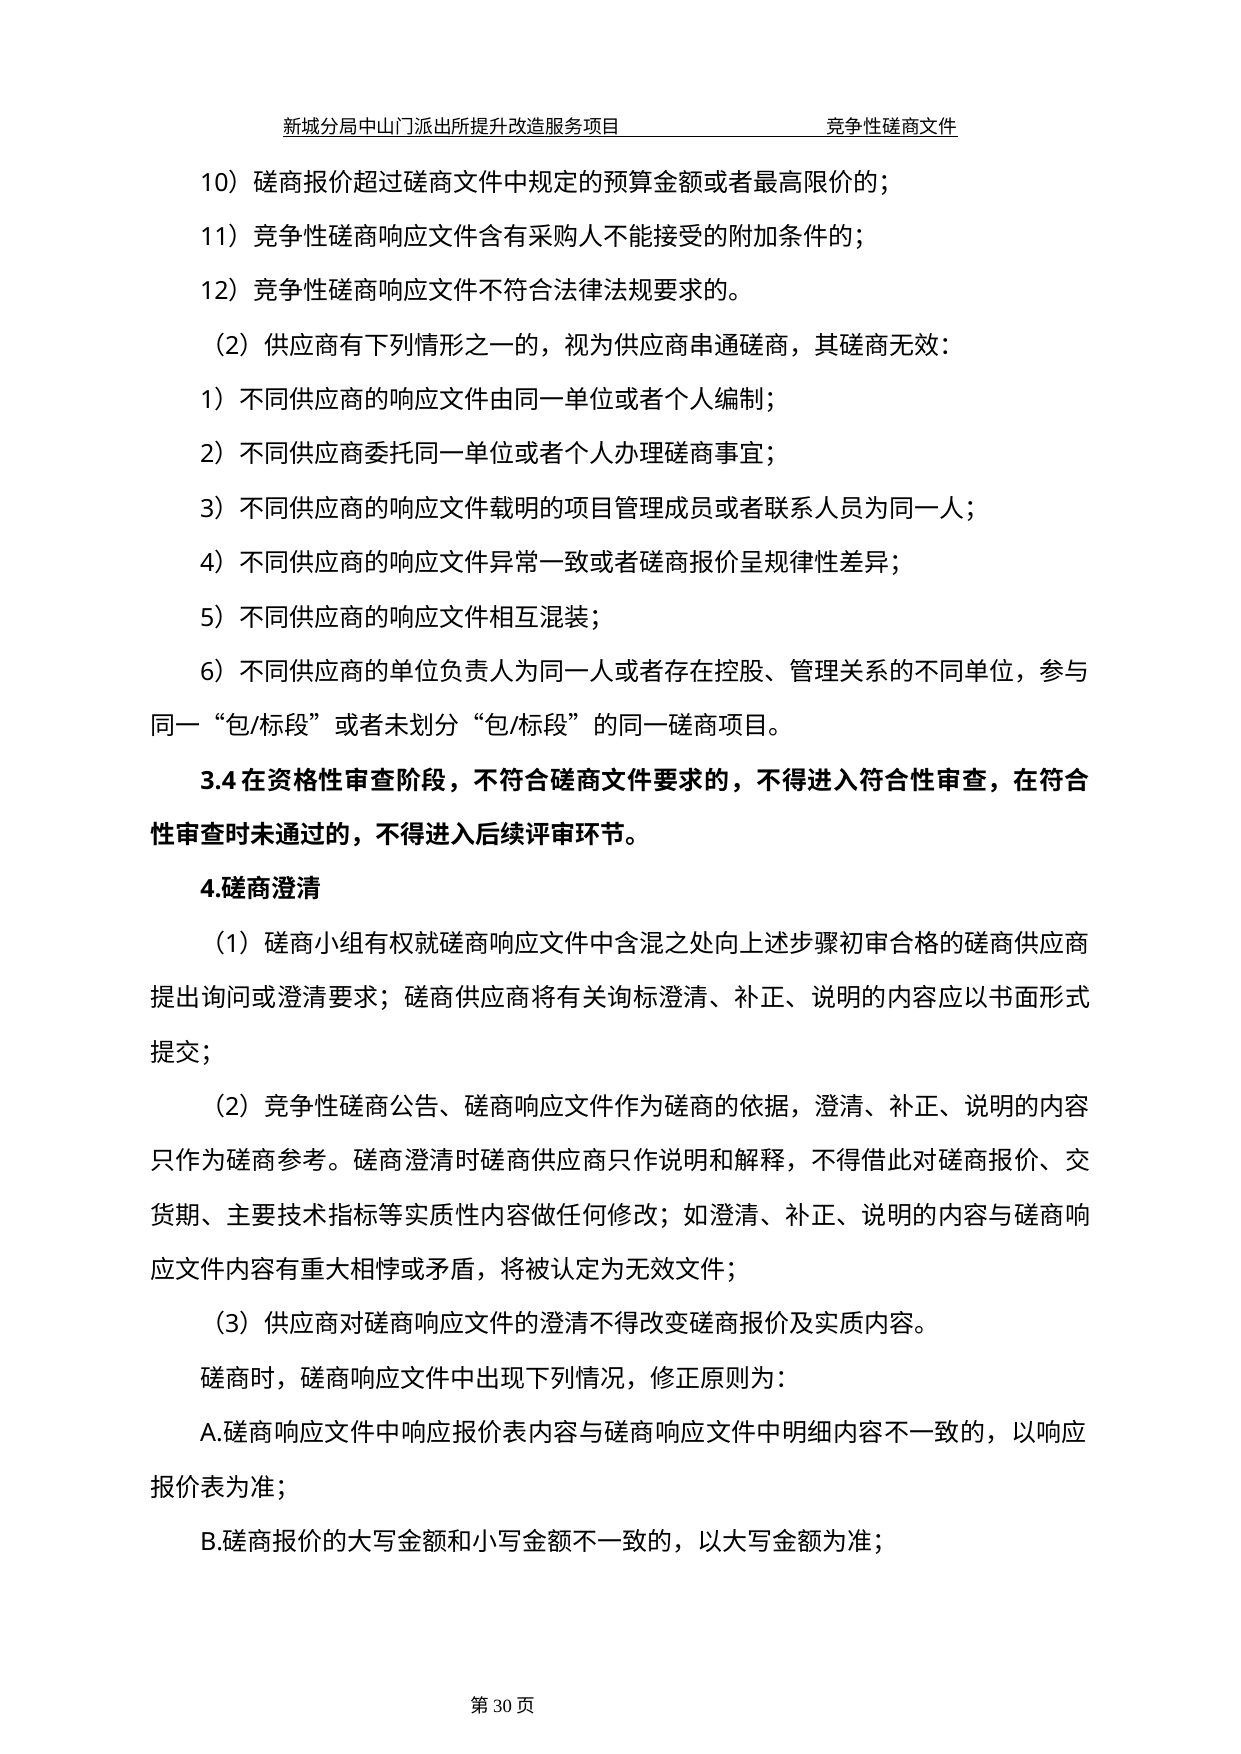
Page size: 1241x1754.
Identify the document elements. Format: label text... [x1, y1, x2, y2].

text 4.磋商澄清 [150, 869, 1090, 905]
text B.磋商报价的大写金额和小写金额不一致的，以大写金额为准； [150, 1521, 1090, 1558]
text 12）竞争性磋商响应文件不符合法律法规要求的。 [150, 271, 1090, 307]
text 10）磋商报价超过磋商文件中规定的预算金额或者最高限价的； [150, 162, 1090, 198]
text （1）磋商小组有权就磋商响应文件中含混之处向上述步骤初审合格的磋商供应商提出询问或澄清要求；磋商供应商将有关询标澄清、补正、说明的内容应以书面形式提交； [150, 923, 1090, 1068]
text （3）供应商对磋商响应文件的澄清不得改变磋商报价及实质内容。 [150, 1304, 1090, 1340]
text 6）不同供应商的单位负责人为同一人或者存在控股、管理关系的不同单位，参与同一“包/标段”或者未划分“包/标段”的同一磋商项目。 [150, 651, 1090, 742]
text 3）不同供应商的响应文件载明的项目管理成员或者联系人员为同一人； [150, 488, 1090, 524]
text A.磋商响应文件中响应报价表内容与磋商响应文件中明细内容不一致的，以响应报价表为准； [150, 1413, 1090, 1503]
text 2）不同供应商委托同一单位或者个人办理磋商事宜； [150, 434, 1090, 470]
text 11）竞争性磋商响应文件含有采购人不能接受的附加条件的； [150, 216, 1090, 253]
text 5）不同供应商的响应文件相互混装； [150, 597, 1090, 633]
text 3.4在资格性审查阶段，不符合磋商文件要求的，不得进入符合性审查，在符合性审查时未通过的，不得进入后续评审环节。 [150, 760, 1090, 851]
text 1）不同供应商的响应文件由同一单位或者个人编制； [150, 379, 1090, 416]
text 4）不同供应商的响应文件异常一致或者磋商报价呈规律性差异； [150, 543, 1090, 579]
text 磋商时，磋商响应文件中出现下列情况，修正原则为： [150, 1358, 1090, 1394]
text （2）竞争性磋商公告、磋商响应文件作为磋商的依据，澄清、补正、说明的内容只作为磋商参考。磋商澄清时磋商供应商只作说明和解释，不得借此对磋商报价、交货期、主要技术指标等实质性内容做任何修改；如澄清、补正、说明的内容与磋商响应文件内容有重大相悖或矛盾，将被认定为无效文件； [150, 1086, 1090, 1286]
text （2）供应商有下列情形之一的，视为供应商串通磋商，其磋商无效： [150, 325, 1090, 361]
